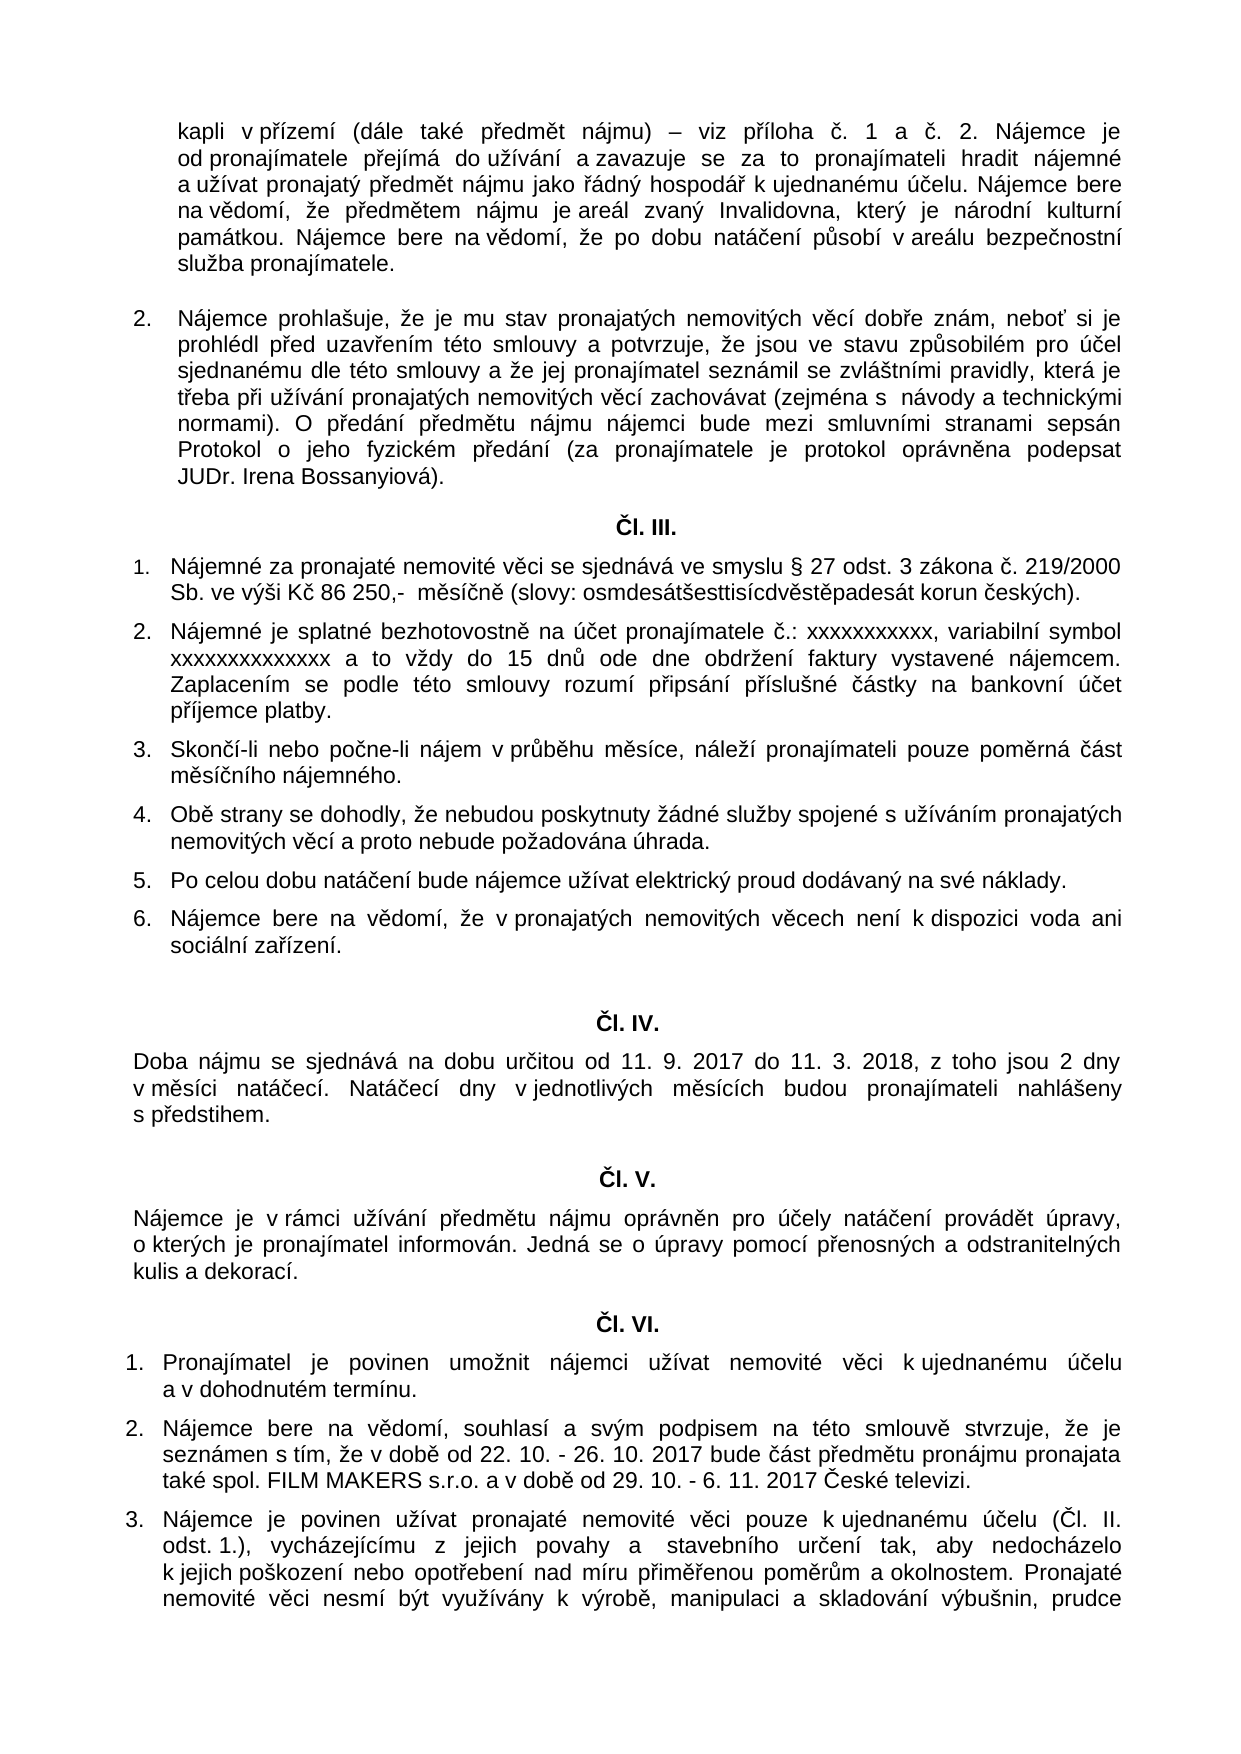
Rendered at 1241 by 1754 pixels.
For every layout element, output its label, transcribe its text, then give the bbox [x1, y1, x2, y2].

list Obě strany se dohodly, že nebudou poskytnuty žádné služby spojené s užíváním pronajatých nemovitých věcí a proto nebude požadována úhrada. [133, 801, 1122, 854]
text Čl. III. [170, 514, 1122, 541]
text Čl. VI. [133, 1311, 1122, 1337]
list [133, 118, 1122, 276]
text Nájemce je v rámci užívání předmětu nájmu oprávněn pro účely natáčení provádět úpravy, o kterých je pronajímatel informován. Jedná se o úpravy pomocí přenosných a odstranitelných kulis a dekorací. [133, 1205, 1122, 1284]
list Nájemce bere na vědomí, souhlasí a svým podpisem na této smlouvě stvrzuje, že je seznámen s tím, že v době od 22. 10. - 26. 10. 2017 bude část předmětu pronájmu pronajata také spol. FILM MAKERS s.r.o. a v době od 29. 10. - 6. 11. 2017 České televizi. [125, 1414, 1122, 1494]
list Pronajímatel je povinen umožnit nájemci užívat nemovité věci k ujednanému účelu a v dohodnutém termínu. [125, 1349, 1122, 1402]
text Čl. IV. [133, 1009, 1122, 1036]
list Nájemné je splatné bezhotovostně na účet pronajímatele č.: xxxxxxxxxxx, variabilní symbol xxxxxxxxxxxxxx a to vždy do 15 dnů ode dne obdržení faktury vystavené nájemcem. Zaplacením se podle této smlouvy rozumí připsání příslušné částky na bankovní účet příjemce platby. [133, 618, 1122, 724]
list Nájemné za pronajaté nemovité věci se sjednává ve smyslu § 27 odst. 3 zákona č. 219/2000 Sb. ve výši Kč 86 250,- měsíčně (slovy: osmdesátšesttisícdvěstěpadesát korun českých). [133, 553, 1122, 606]
list Skončí-li nebo počne-li nájem v průběhu měsíce, náleží pronajímateli pouze poměrná část měsíčního nájemného. [133, 736, 1122, 789]
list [125, 1506, 1122, 1612]
list Po celou dobu natáčení bude nájemce užívat elektrický proud dodávaný na své náklady. [133, 867, 1122, 893]
list Nájemce prohlašuje, že je mu stav pronajatých nemovitých věcí dobře znám, neboť si je prohlédl před uzavřením této smlouvy a potvrzuje, že jsou ve stavu způsobilém pro účel sjednanému dle této smlouvy a že jej pronajímatel seznámil se zvláštními pravidly, která je třeba při užívání pronajatých nemovitých věcí zachovávat (zejména s návody a technickými normami). O předání předmětu nájmu nájemci bude mezi smluvními stranami sepsán Protokol o jeho fyzickém předání (za pronajímatele je protokol oprávněna podepsat JUDr. Irena Bossanyiová). [133, 305, 1122, 489]
text Čl. V. [133, 1166, 1122, 1193]
text Doba nájmu se sjednává na dobu určitou od 11. 9. 2017 do 11. 3. 2018, z toho jsou 2 dny v měsíci natáčecí. Natáčecí dny v jednotlivých měsících budou pronajímateli nahlášeny s předstihem. [133, 1048, 1122, 1127]
list Nájemce bere na vědomí, že v pronajatých nemovitých věcech není k dispozici voda ani sociální zařízení. [133, 905, 1122, 958]
